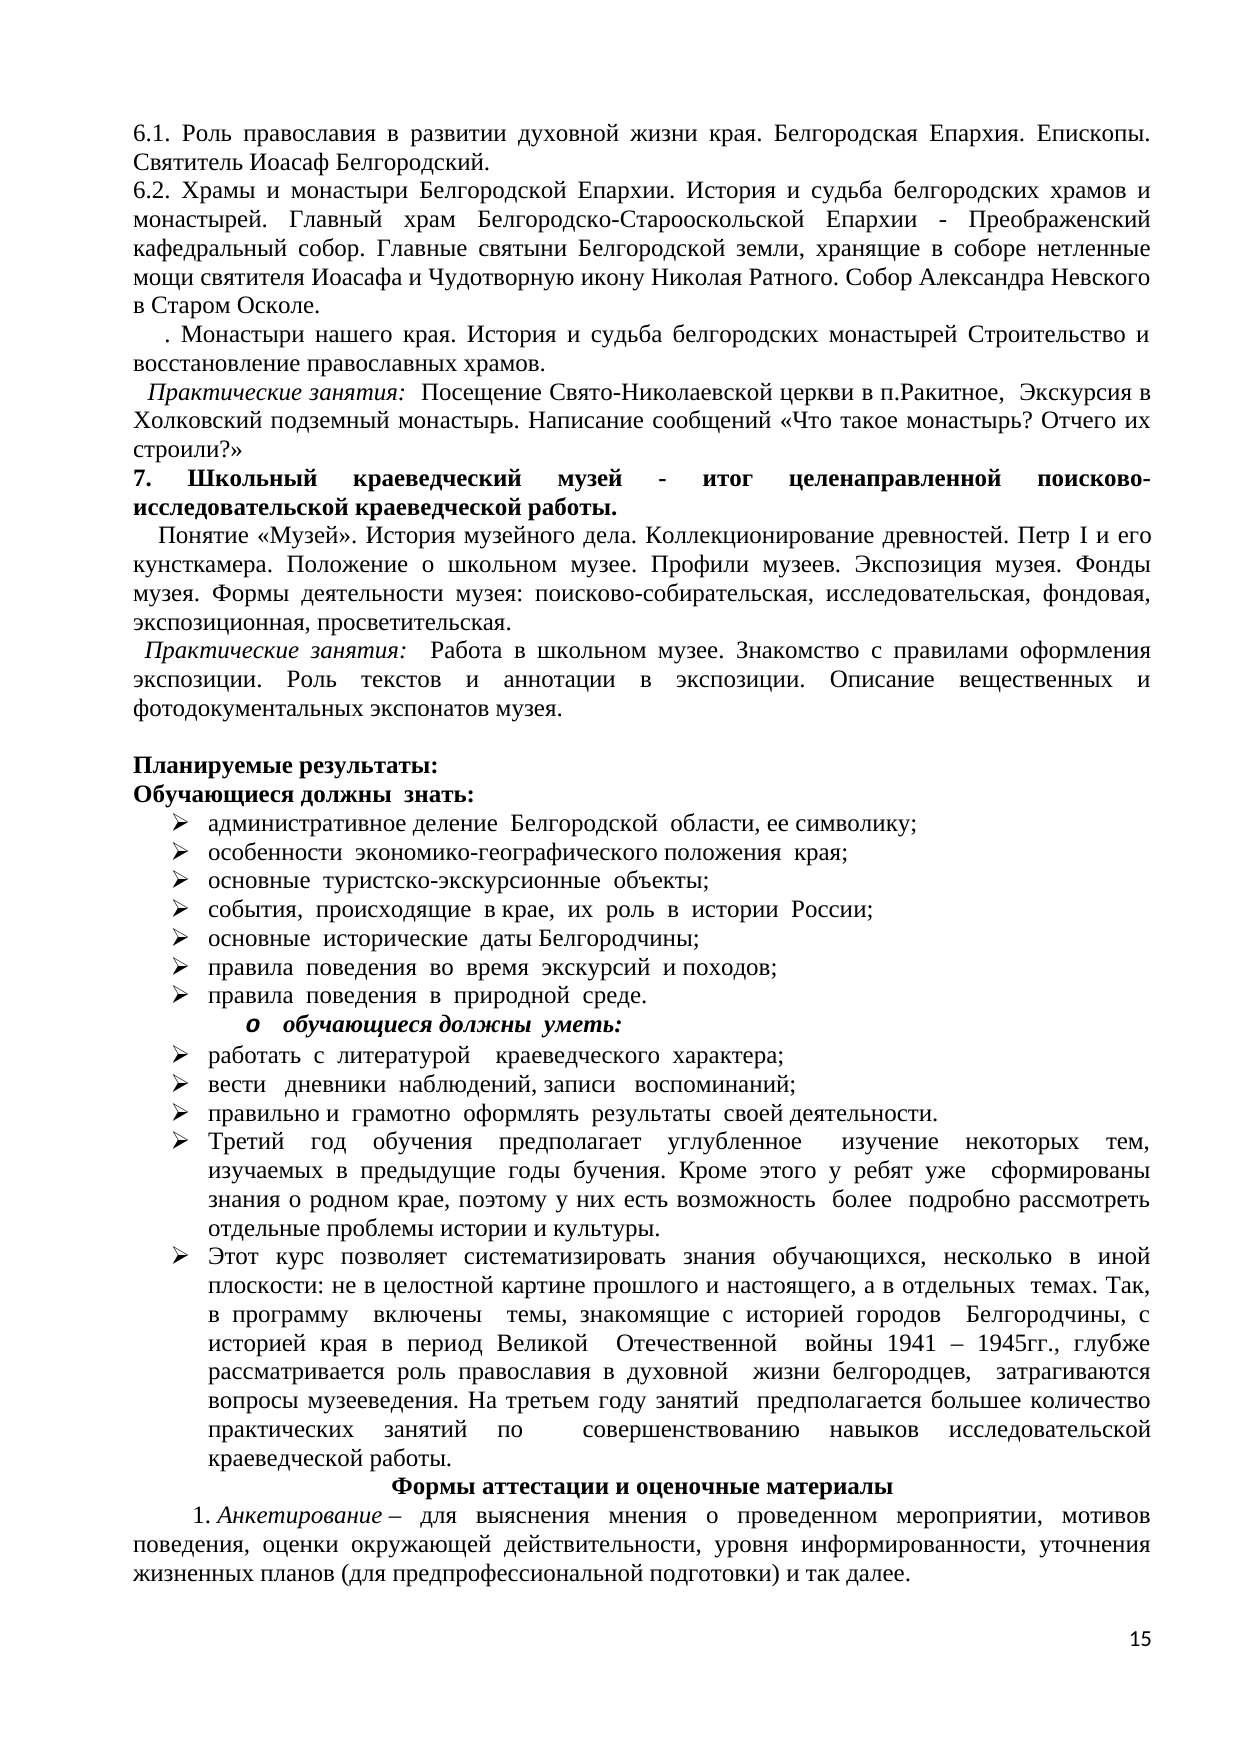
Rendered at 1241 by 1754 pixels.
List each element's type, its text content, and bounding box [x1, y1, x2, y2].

text 6.2. Храмы и монастыри Белгородской Епархии. История и судьба белгородских храмов и монастырей. Главный храм Белгородско-Старооскольской Епархии - Преображенский кафедральный собор. Главные святыни Белгородской земли, хранящие в соборе нетленные мощи святителя Иоасафа и Чудотворную икону Николая Ратного. Собор Александра Невского в Старом Осколе. [133, 176, 1152, 319]
text . Монастыри нашего края. История и судьба белгородских монастырей Строительство и восстановление православных храмов. [133, 319, 1152, 377]
list правильно и грамотно оформлять результаты своей деятельности. [170, 1098, 1152, 1126]
text 6.1. Роль православия в развитии духовной жизни края. Белгородская Епархия. Епископы. Святитель Иоасаф Белгородский. [133, 118, 1152, 176]
list события, происходящие в крае, их роль в истории России; [170, 894, 1152, 923]
list работать с литературой краеведческого характера; [170, 1040, 1152, 1069]
list правила поведения в природной среде. [170, 981, 1152, 1009]
list особенности экономико-географического положения края; [170, 837, 1152, 866]
list вести дневники наблюдений, записи воспоминаний; [170, 1069, 1152, 1098]
text Практические занятия: Работа в школьном музее. Знакомство с правилами оформления экспозиции. Роль текстов и аннотации в экспозиции. Описание вещественных и фотодокументальных экспонатов музея. [133, 636, 1152, 722]
list основные туристско-экскурсионные объекты; [170, 866, 1152, 894]
list Третий год обучения предполагает углубленное изучение некоторых тем, изучаемых в предыдущие годы бучения. Кроме этого у ребят уже сформированы знания о родном крае, поэтому у них есть возможность более подробно рассмотреть отдельные проблемы истории и культуры. [170, 1126, 1152, 1241]
text Планируемые результаты: [133, 751, 1152, 779]
text 1. Анкетирование – для выяснения мнения о проведенном мероприятии, мотивов поведения, оценки окружающей действительности, уровня информированности, уточнения жизненных планов (для предпрофессиональной подготовки) и так далее. [133, 1500, 1152, 1586]
text Практические занятия: Посещение Свято-Николаевской церкви в п.Ракитное, Экскурсия в Холковский подземный монастырь. Написание сообщений «Что такое монастырь? Отчего их строили?» [133, 377, 1152, 463]
text Понятие «Музей». История музейного дела. Коллекционирование древностей. Петр I и его кунсткамера. Положение о школьном музее. Профили музеев. Экспозиция музея. Фонды музея. Формы деятельности музея: поисково-собирательская, исследовательская, фондовая, экспозиционная, просветительская. [133, 521, 1152, 636]
text 7. Школьный краеведческий музей - итог целенаправленной поисково-исследовательской краеведческой работы. [133, 463, 1152, 521]
list основные исторические даты Белгородчины; [170, 923, 1152, 952]
text Обучающиеся должны знать: [133, 779, 1152, 808]
list правила поведения во время экскурсий и походов; [170, 952, 1152, 981]
list административное деление Белгородской области, ее символику; [170, 808, 1152, 837]
list обучающиеся должны уметь: [245, 1009, 1152, 1040]
text Формы аттестации и оценочные материалы [133, 1471, 1152, 1500]
list Этот курс позволяет систематизировать знания обучающихся, несколько в иной плоскости: не в целостной картине прошлого и настоящего, а в отдельных темах. Так, в программу включены темы, знакомящие с историей городов Белгородчины, с историей края в период Великой Отечественной войны 1941 – 1945гг., глубже рассматривается роль православия в духовной жизни белгородцев, затрагиваются вопросы музееведения. На третьем году занятий предполагается большее количество практических занятий по совершенствованию навыков исследовательской краеведческой работы. [170, 1241, 1152, 1471]
